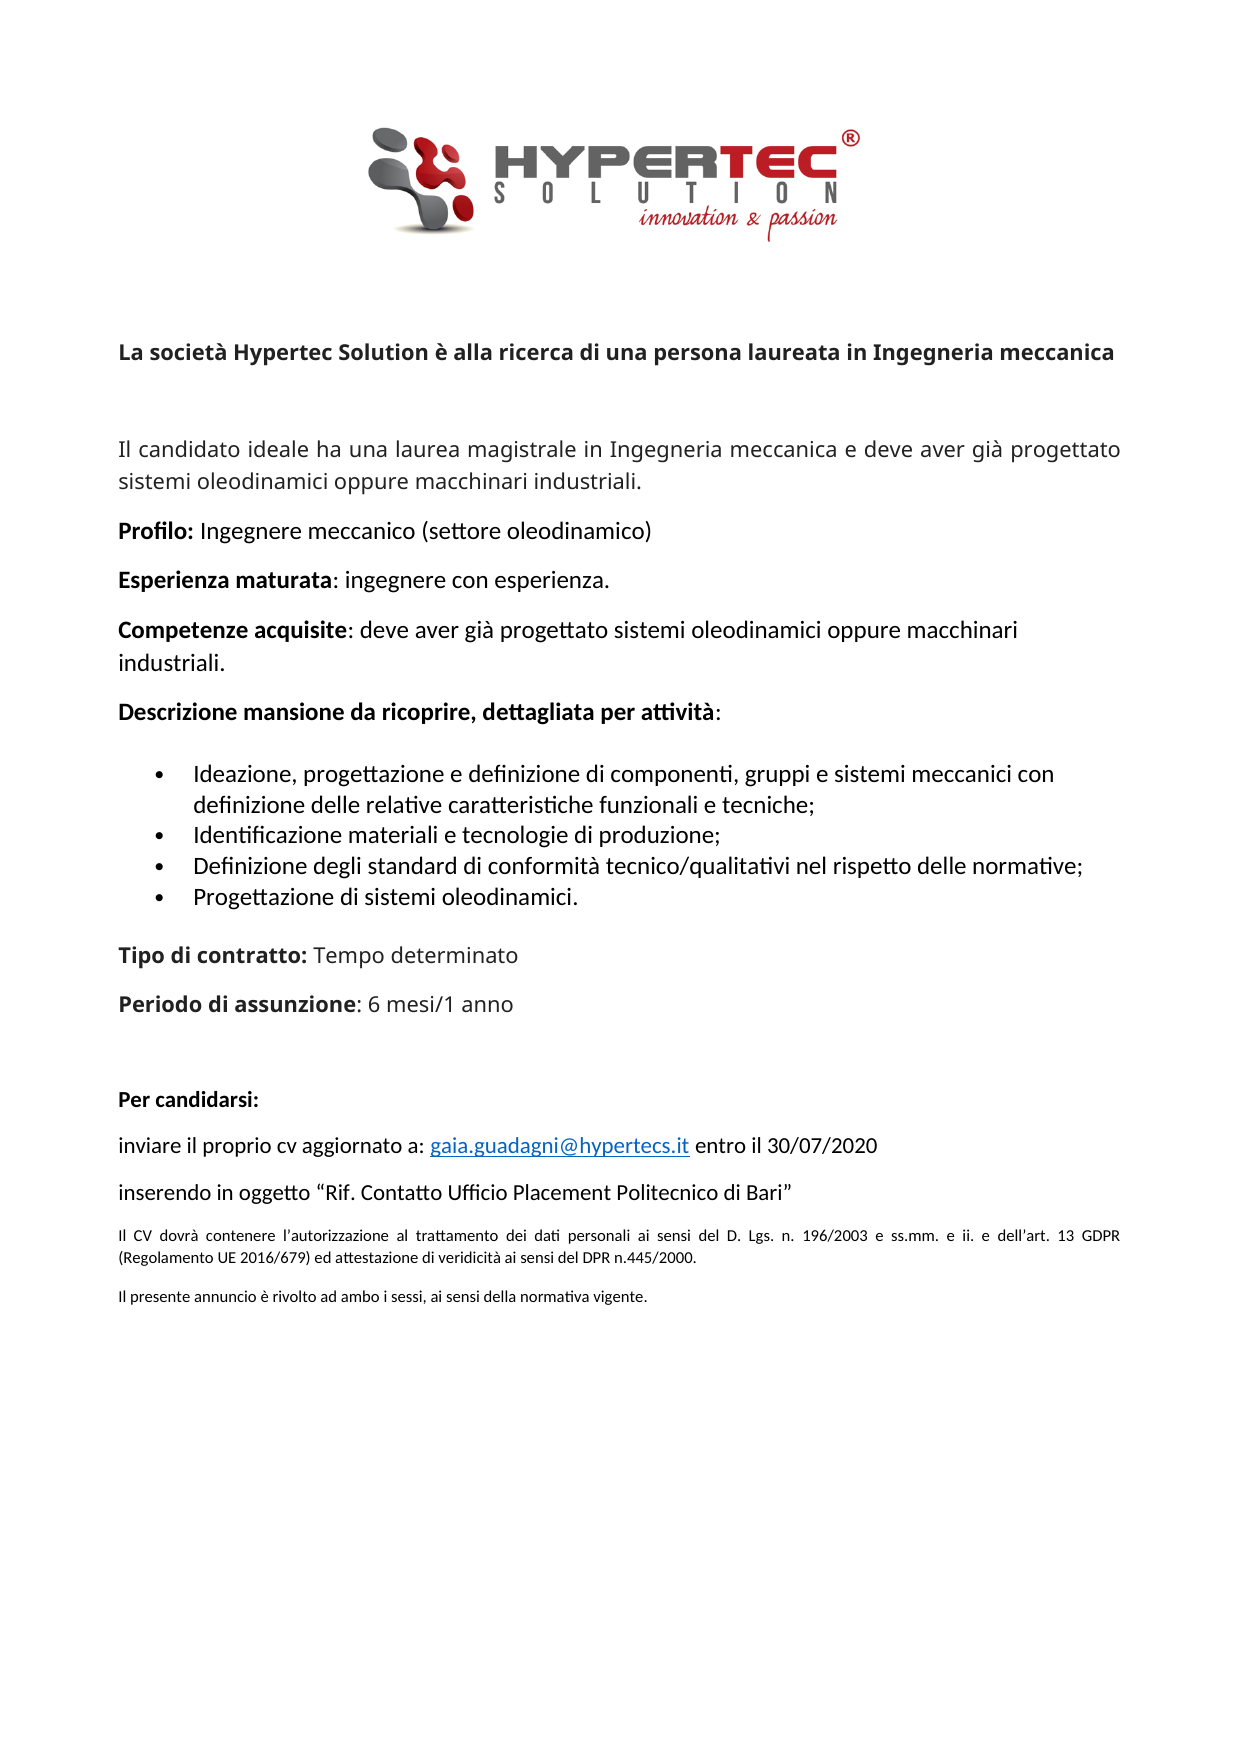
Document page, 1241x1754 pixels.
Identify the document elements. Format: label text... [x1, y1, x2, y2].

list Ideazione, progettazione e definizione di componenti, gruppi e sistemi meccanici con definizione delle relative caratteristiche funzionali e tecniche; [156, 759, 1122, 820]
text Il CV dovrà contenere l’autorizzazione al trattamento dei dati personali ai sensi del D. Lgs. n. 196/2003 e ss.mm. e ii. e dell’art. 13 GDPR (Regolamento UE 2016/679) ed attestazione di veridicità ai sensi del DPR n.445/2000. [118, 1225, 1122, 1268]
text Descrizione mansione da ricoprire, dettagliata per attività: [118, 697, 1122, 727]
text Per candidarsi: [118, 1085, 1122, 1113]
text Competenze acquisite: deve aver già progettato sistemi oleodinamici oppure macchinari industriali. [118, 614, 1122, 677]
list Definizione degli standard di conformità tecnico/qualitativi nel rispetto delle normative; [156, 850, 1122, 881]
list Identificazione materiali e tecnologie di produzione; [156, 820, 1122, 850]
text Il presente annuncio è rivolto ad ambo i sessi, ai sensi della normativa vigente. [118, 1286, 1122, 1306]
text Tipo di contratto: Tempo determinato [118, 940, 1122, 970]
text inviare il proprio cv aggiornato a: gaia.guadagni@hypertecs.it entro il 30/07/2020 [118, 1132, 1122, 1160]
text inserendo in oggetto “Rif. Contatto Ufficio Placement Politecnico di Bari” [118, 1178, 1122, 1207]
list Progettazione di sistemi oleodinamici. [156, 881, 1122, 911]
text Profilo: Ingegnere meccanico (settore oleodinamico) [118, 515, 1122, 545]
text La società Hypertec Solution è alla ricerca di una persona laureata in Ingegneria meccanica [118, 337, 1122, 366]
picture [349, 73, 891, 288]
text Esperienza maturata: ingegnere con esperienza. [118, 564, 1122, 595]
text Periodo di assunzione: 6 mesi/1 anno [118, 989, 1122, 1019]
text Il candidato ideale ha una laurea magistrale in Ingegneria meccanica e deve aver già progettato sistemi oleodinamici oppure macchinari industriali. [118, 434, 1122, 496]
